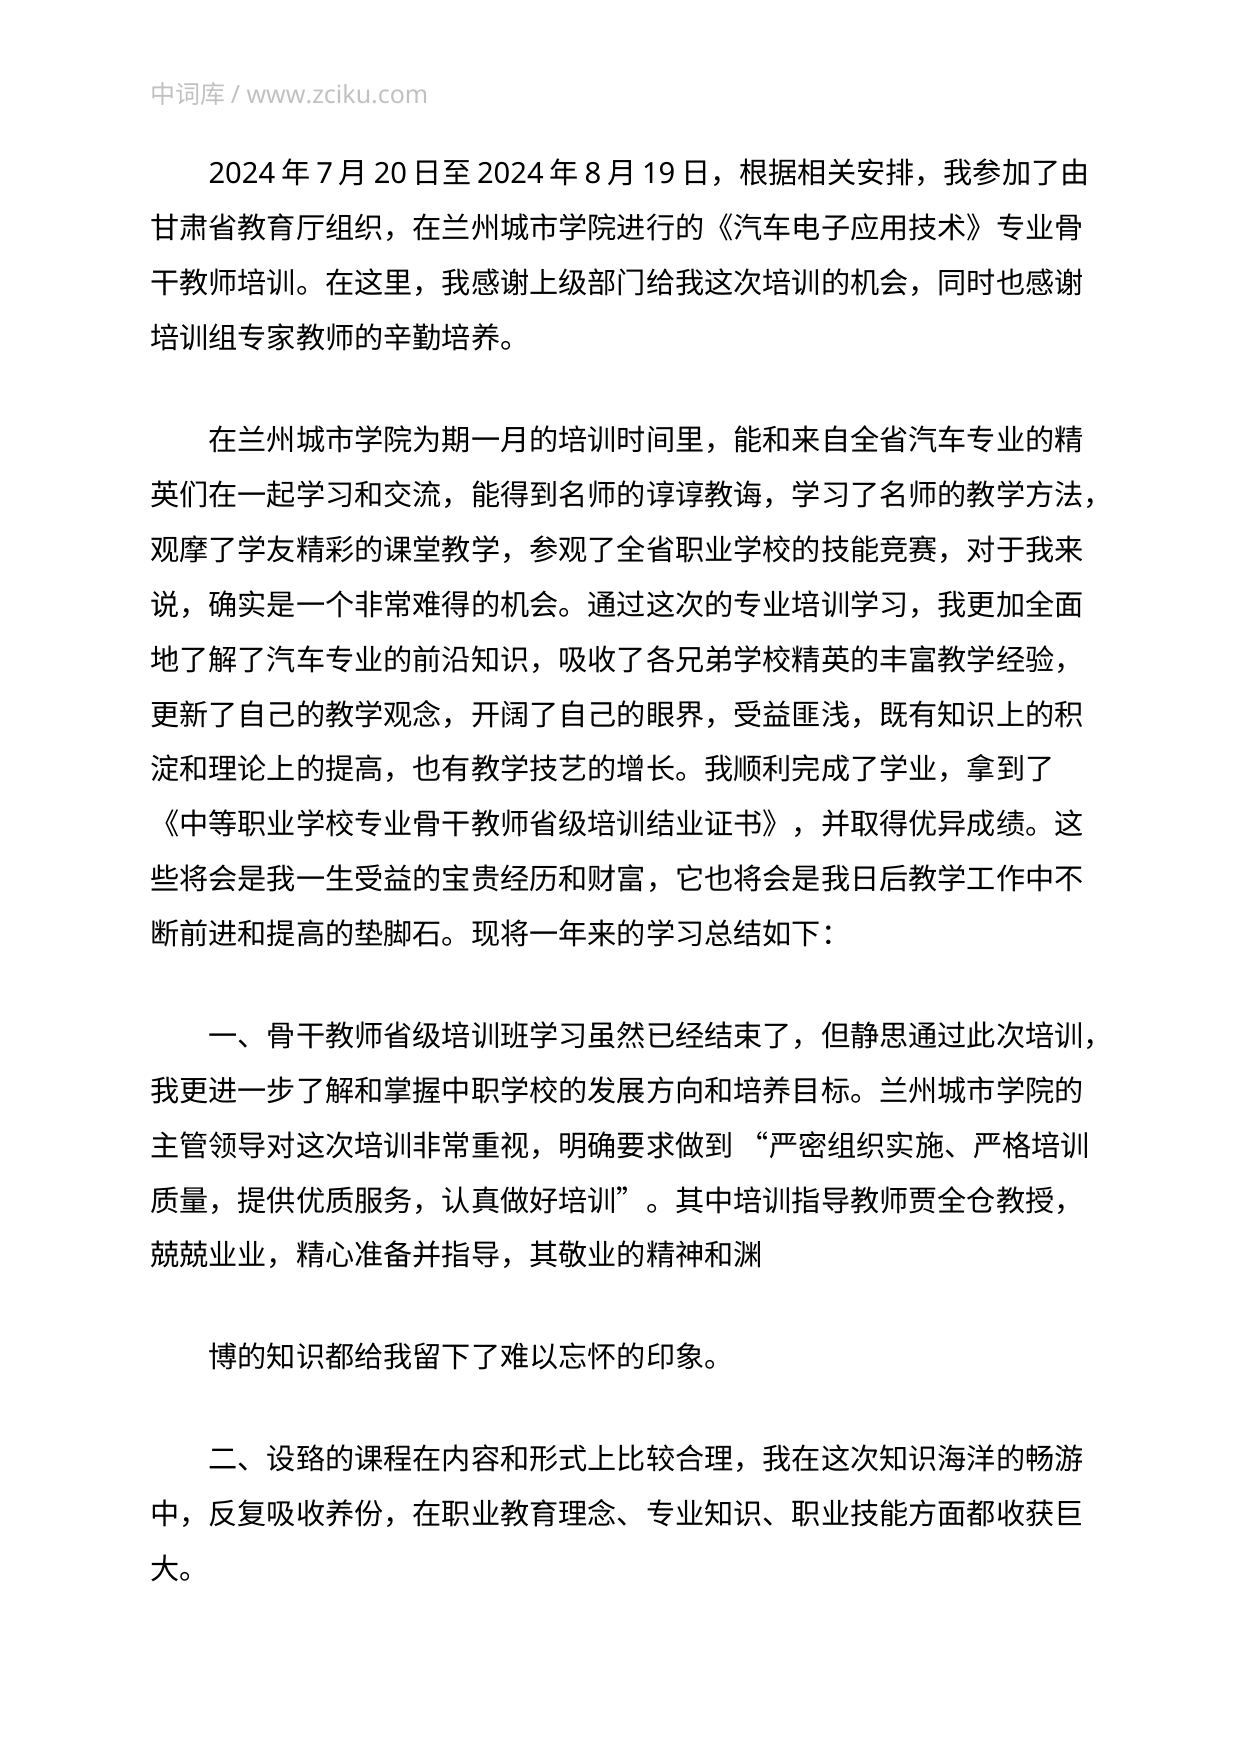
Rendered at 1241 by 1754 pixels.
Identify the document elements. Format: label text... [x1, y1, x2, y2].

text 在兰州城市学院为期一月的培训时间里，能和来自全省汽车专业的精英们在一起学习和交流，能得到名师的谆谆教诲，学习了名师的教学方法，观摩了学友精彩的课堂教学，参观了全省职业学校的技能竞赛，对于我来说，确实是一个非常难得的机会。通过这次的专业培训学习，我更加全面地了解了汽车专业的前沿知识，吸收了各兄弟学校精英的丰富教学经验，更新了自己的教学观念，开阔了自己的眼界，受益匪浅，既有知识上的积淀和理论上的提高，也有教学技艺的增长。我顺利完成了学业，拿到了《中等职业学校专业骨干教师省级培训结业证书》，并取得优异成绩。这些将会是我一生受益的宝贵经历和财富，它也将会是我日后教学工作中不断前进和提高的垫脚石。现将一年来的学习总结如下： [150, 417, 1090, 953]
text 2024年7月20日至2024年8月19日，根据相关安排，我参加了由甘肃省教育厅组织，在兰州城市学院进行的《汽车电子应用技术》专业骨干教师培训。在这里，我感谢上级部门给我这次培训的机会，同时也感谢培训组专家教师的辛勤培养。 [150, 150, 1090, 357]
text 博的知识都给我留下了难以忘怀的印象。 [150, 1334, 1090, 1376]
text 一、骨干教师省级培训班学习虽然已经结束了，但静思通过此次培训，我更进一步了解和掌握中职学校的发展方向和培养目标。兰州城市学院的主管领导对这次培训非常重视，明确要求做到 “严密组织实施、严格培训质量，提供优质服务，认真做好培训”。其中培训指导教师贾全仓教授，兢兢业业，精心准备并指导，其敬业的精神和渊 [150, 1012, 1090, 1274]
text 二、设臵的课程在内容和形式上比较合理，我在这次知识海洋的畅游中，反复吸收养份，在职业教育理念、专业知识、职业技能方面都收获巨大。 [150, 1436, 1090, 1588]
